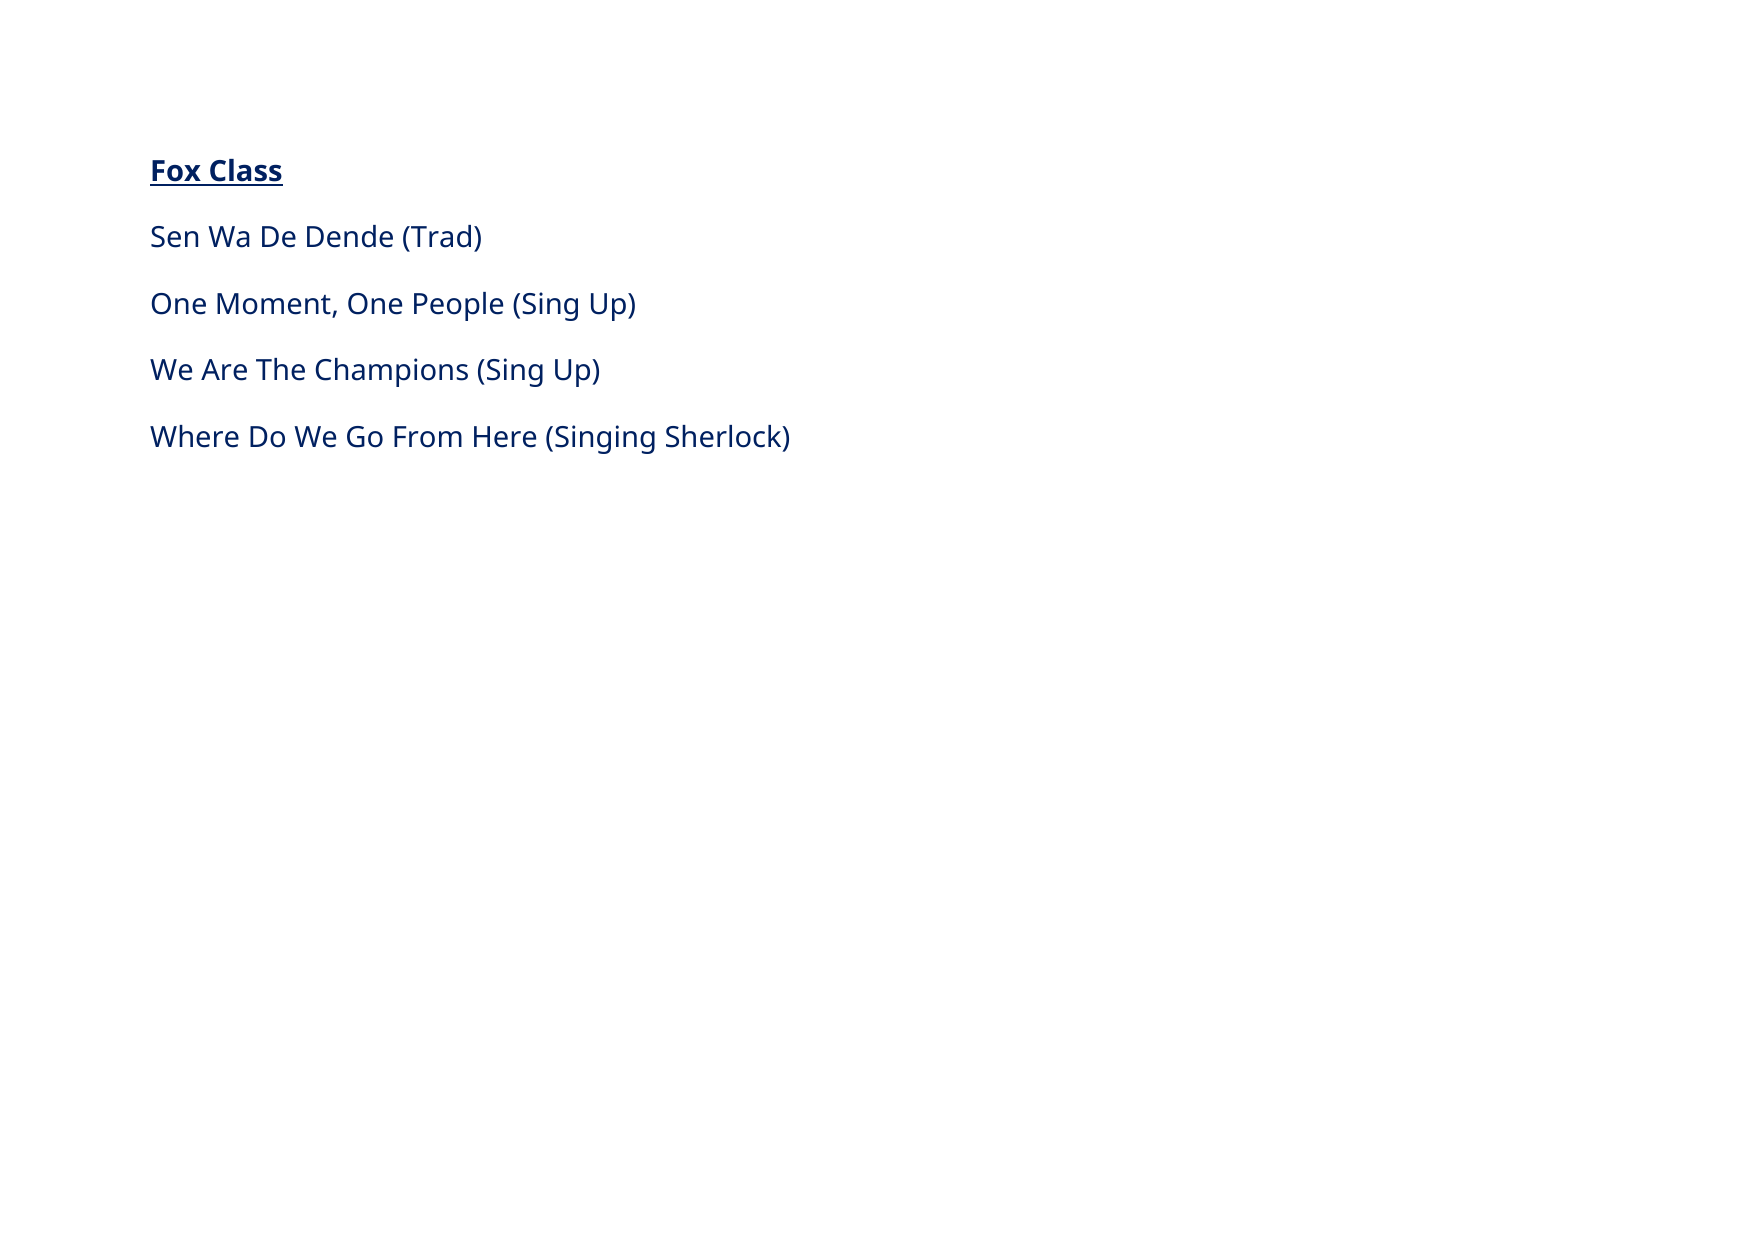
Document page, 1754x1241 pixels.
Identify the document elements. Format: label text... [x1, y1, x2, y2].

text Fox Class [150, 150, 1604, 190]
text Sen Wa De Dende (Trad) [150, 216, 1604, 256]
text We Are The Champions (Sing Up) [150, 349, 1604, 389]
text One Moment, One People (Sing Up) [150, 283, 1604, 323]
text Where Do We Go From Here (Singing Sherlock) [150, 416, 1604, 456]
